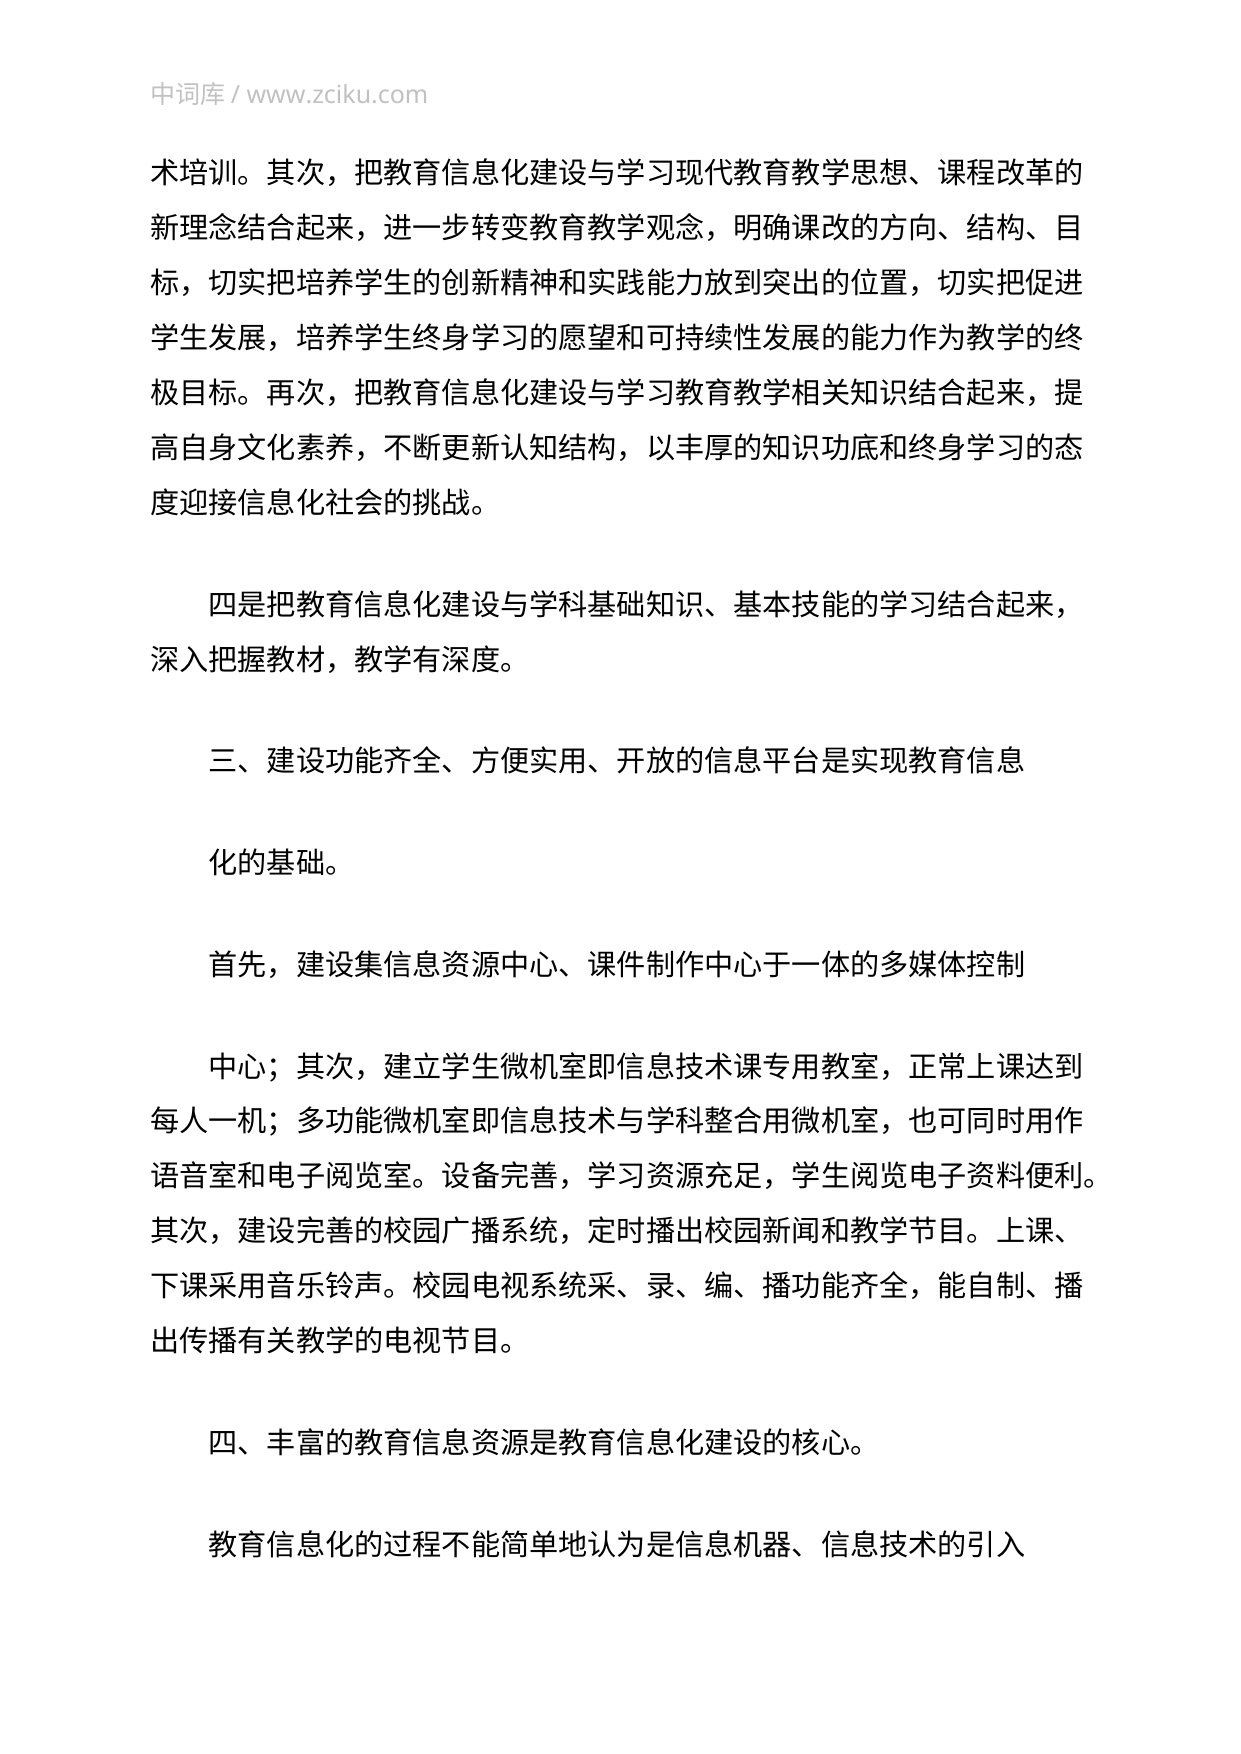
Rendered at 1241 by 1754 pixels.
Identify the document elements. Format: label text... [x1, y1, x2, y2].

text 四、丰富的教育信息资源是教育信息化建设的核心。 [150, 1419, 1090, 1462]
text 首先，建设集信息资源中心、课件制作中心于一体的多媒体控制 [150, 941, 1090, 984]
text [150, 150, 1090, 522]
text 四是把教育信息化建设与学科基础知识、基本技能的学习结合起来，深入把握教材，教学有深度。 [150, 581, 1090, 678]
text 三、建设功能齐全、方便实用、开放的信息平台是实现教育信息 [150, 738, 1090, 780]
text 教育信息化的过程不能简单地认为是信息机器、信息技术的引入 [150, 1521, 1090, 1563]
text 化的基础。 [150, 839, 1090, 882]
text 中心；其次，建立学生微机室即信息技术课专用教室，正常上课达到每人一机；多功能微机室即信息技术与学科整合用微机室，也可同时用作语音室和电子阅览室。设备完善，学习资源充足，学生阅览电子资料便利。其次，建设完善的校园广播系统，定时播出校园新闻和教学节目。上课、下课采用音乐铃声。校园电视系统采、录、编、播功能齐全，能自制、播出传播有关教学的电视节目。 [150, 1043, 1090, 1360]
